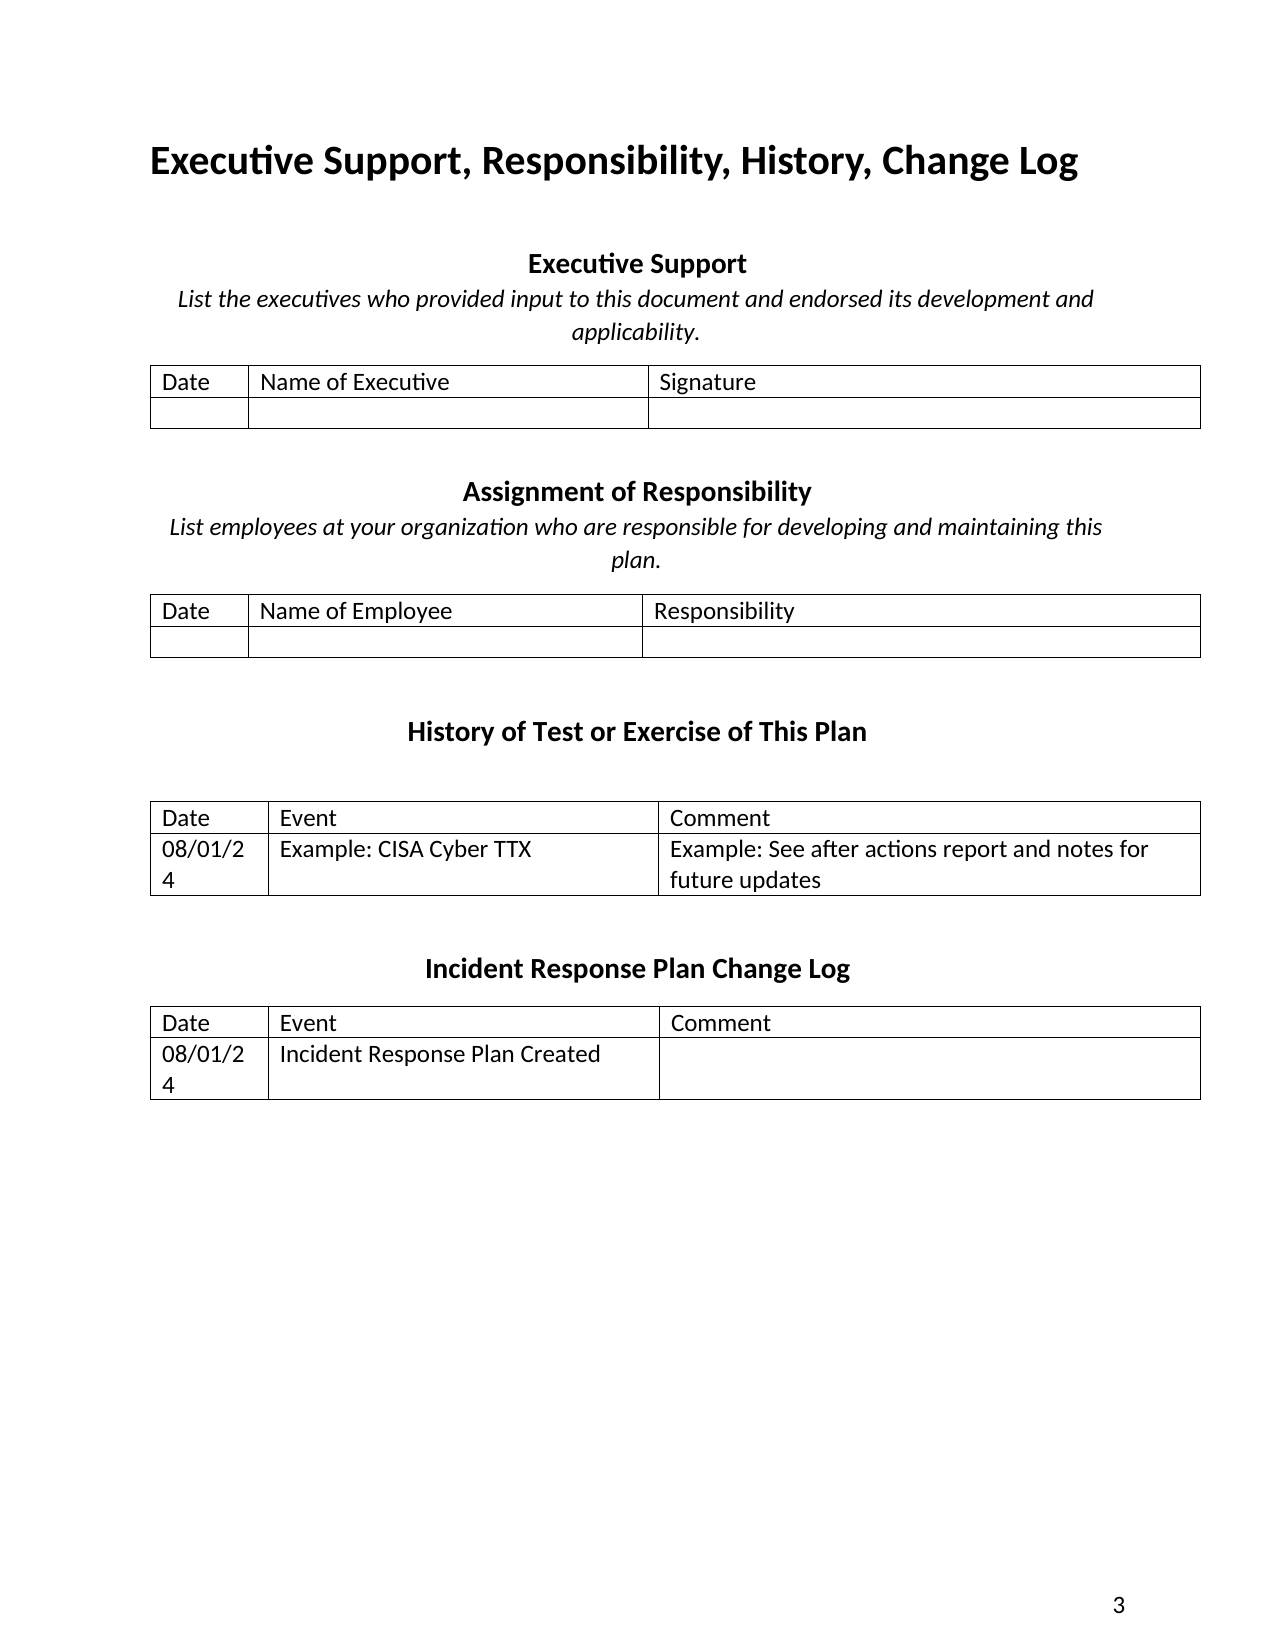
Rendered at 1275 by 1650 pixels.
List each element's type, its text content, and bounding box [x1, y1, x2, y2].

table_header Comment [659, 802, 1200, 832]
table_cell 08/01/24 [151, 834, 268, 894]
text Executive Support List the executives who provided input to this document and endorsed its development and applicability. [150, 245, 1125, 346]
table_cell Example: See after actions report and notes for future updates [659, 834, 1200, 894]
table_header Date [151, 595, 248, 626]
table_header Event [269, 802, 658, 832]
table_cell Example: CISA Cyber TTX [269, 834, 658, 894]
table_header Responsibility [643, 595, 1200, 626]
table_header Name of Employee [249, 595, 642, 626]
table_header Date [151, 802, 268, 832]
table_cell 08/01/24 [151, 1038, 268, 1099]
text History of Test or Exercise of This Plan [150, 713, 1125, 782]
table_cell [151, 398, 248, 428]
table_header Name of Executive [249, 366, 648, 397]
table_cell [249, 627, 642, 657]
table_header Date [151, 1007, 268, 1037]
table_cell [660, 1038, 1200, 1099]
table_header Comment [660, 1007, 1200, 1037]
table_cell [643, 627, 1200, 657]
table_header Signature [649, 366, 1200, 397]
table_header Event [269, 1007, 659, 1037]
table_header Date [151, 366, 248, 397]
text Assignment of Responsibility List employees at your organization who are responsible for developing and maintaining this plan. [150, 473, 1125, 575]
table_cell Incident Response Plan Created [269, 1038, 659, 1099]
subtitle Executive Support, Responsibility, History, Change Log [150, 134, 1125, 185]
table_cell [249, 398, 648, 428]
table_cell [649, 398, 1200, 428]
table_cell [151, 627, 248, 657]
text Incident Response Plan Change Log [150, 951, 1125, 986]
